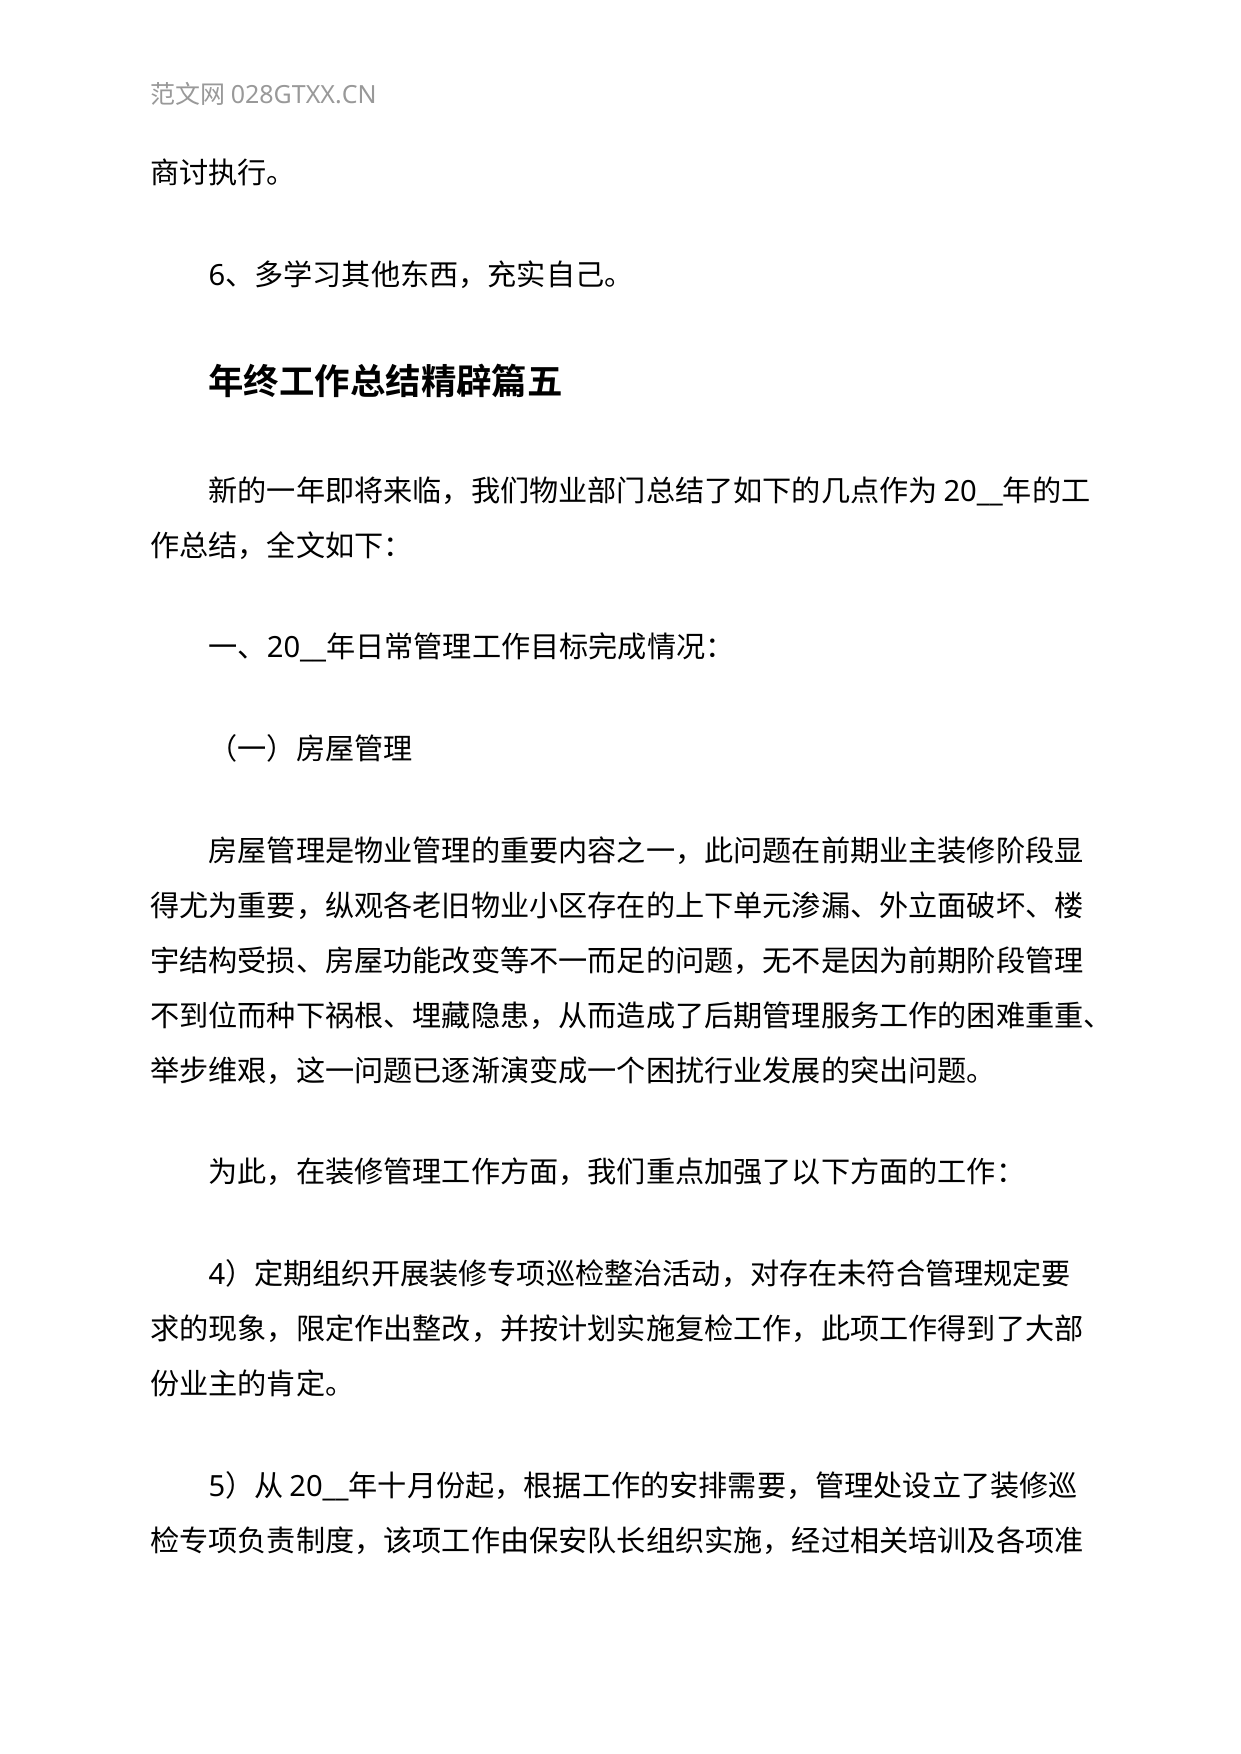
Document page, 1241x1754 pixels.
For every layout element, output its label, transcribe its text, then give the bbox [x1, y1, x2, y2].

text 年终工作总结精辟篇五 [150, 354, 1090, 405]
text 4）定期组织开展装修专项巡检整治活动，对存在未符合管理规定要求的现象，限定作出整改，并按计划实施复检工作，此项工作得到了大部份业主的肯定。 [150, 1251, 1090, 1403]
text 6、多学习其他东西，充实自己。 [150, 252, 1090, 294]
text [150, 1462, 1090, 1560]
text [150, 150, 1090, 192]
text （一）房屋管理 [150, 726, 1090, 768]
text 为此，在装修管理工作方面，我们重点加强了以下方面的工作： [150, 1149, 1090, 1191]
text 新的一年即将来临，我们物业部门总结了如下的几点作为20__年的工作总结，全文如下： [150, 467, 1090, 564]
text 一、20__年日常管理工作目标完成情况： [150, 624, 1090, 666]
text 房屋管理是物业管理的重要内容之一，此问题在前期业主装修阶段显得尤为重要，纵观各老旧物业小区存在的上下单元渗漏、外立面破坏、楼宇结构受损、房屋功能改变等不一而足的问题，无不是因为前期阶段管理不到位而种下祸根、埋藏隐患，从而造成了后期管理服务工作的困难重重、举步维艰，这一问题已逐渐演变成一个困扰行业发展的突出问题。 [150, 828, 1090, 1089]
